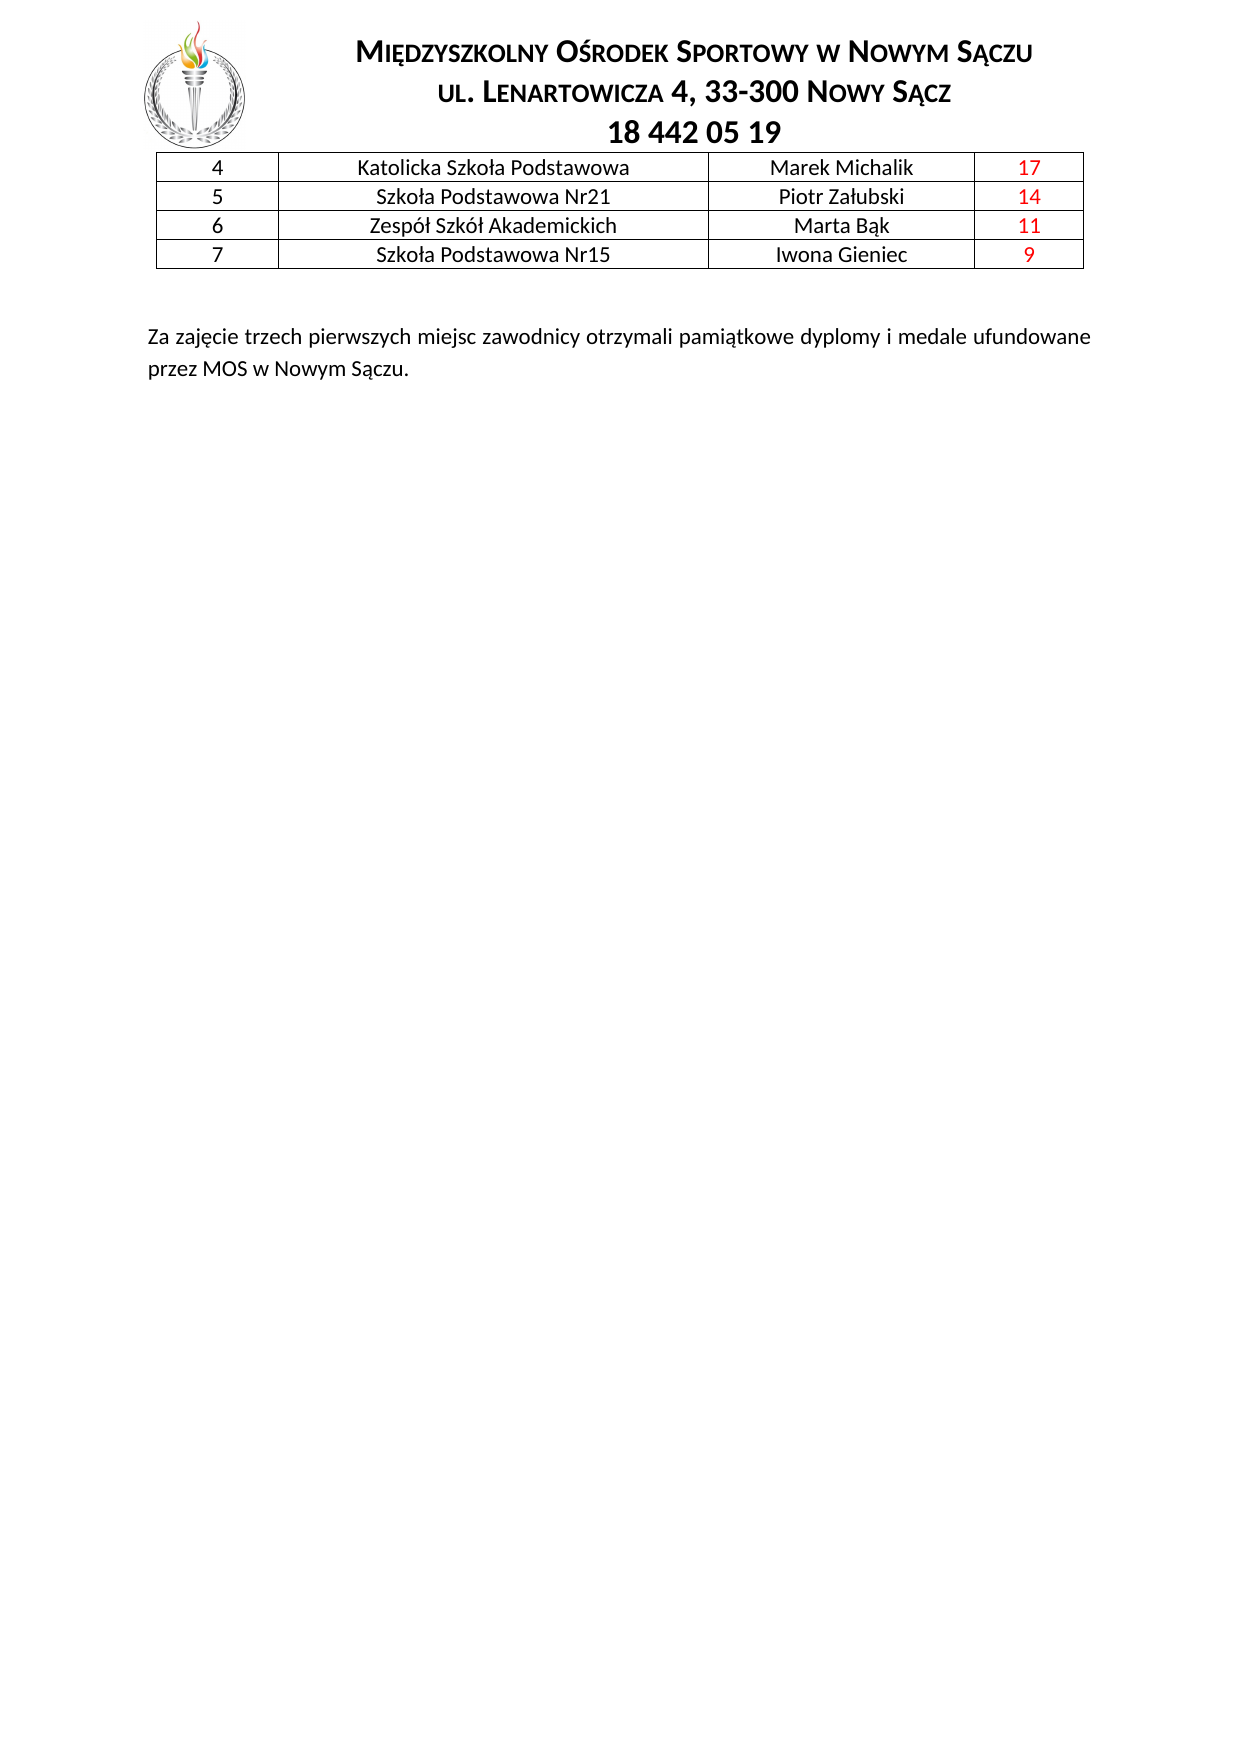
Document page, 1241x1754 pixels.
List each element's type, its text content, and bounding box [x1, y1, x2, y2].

table_cell 7 [157, 240, 278, 268]
table_cell Szkoła Podstawowa Nr21 [279, 182, 708, 210]
table_cell 4 [157, 153, 278, 181]
table_cell Szkoła Podstawowa Nr15 [279, 240, 708, 268]
table_cell 11 [975, 211, 1083, 239]
table_cell Iwona Gieniec [709, 240, 974, 268]
table_cell Piotr Załubski [709, 182, 974, 210]
table_cell Marek Michalik [709, 153, 974, 181]
text Za zajęcie trzech pierwszych miejsc zawodnicy otrzymali pamiątkowe dyplomy i medale ufundowane przez MOS w Nowym Sączu. [148, 322, 1093, 382]
table_cell 14 [975, 182, 1083, 210]
picture [142, 20, 246, 149]
table_cell 9 [975, 240, 1083, 268]
table_cell 5 [157, 182, 278, 210]
table_cell Zespół Szkół Akademickich [279, 211, 708, 239]
table_cell Katolicka Szkoła Podstawowa [279, 153, 708, 181]
table_cell 17 [975, 153, 1083, 181]
table_cell 6 [157, 211, 278, 239]
table_cell Marta Bąk [709, 211, 974, 239]
